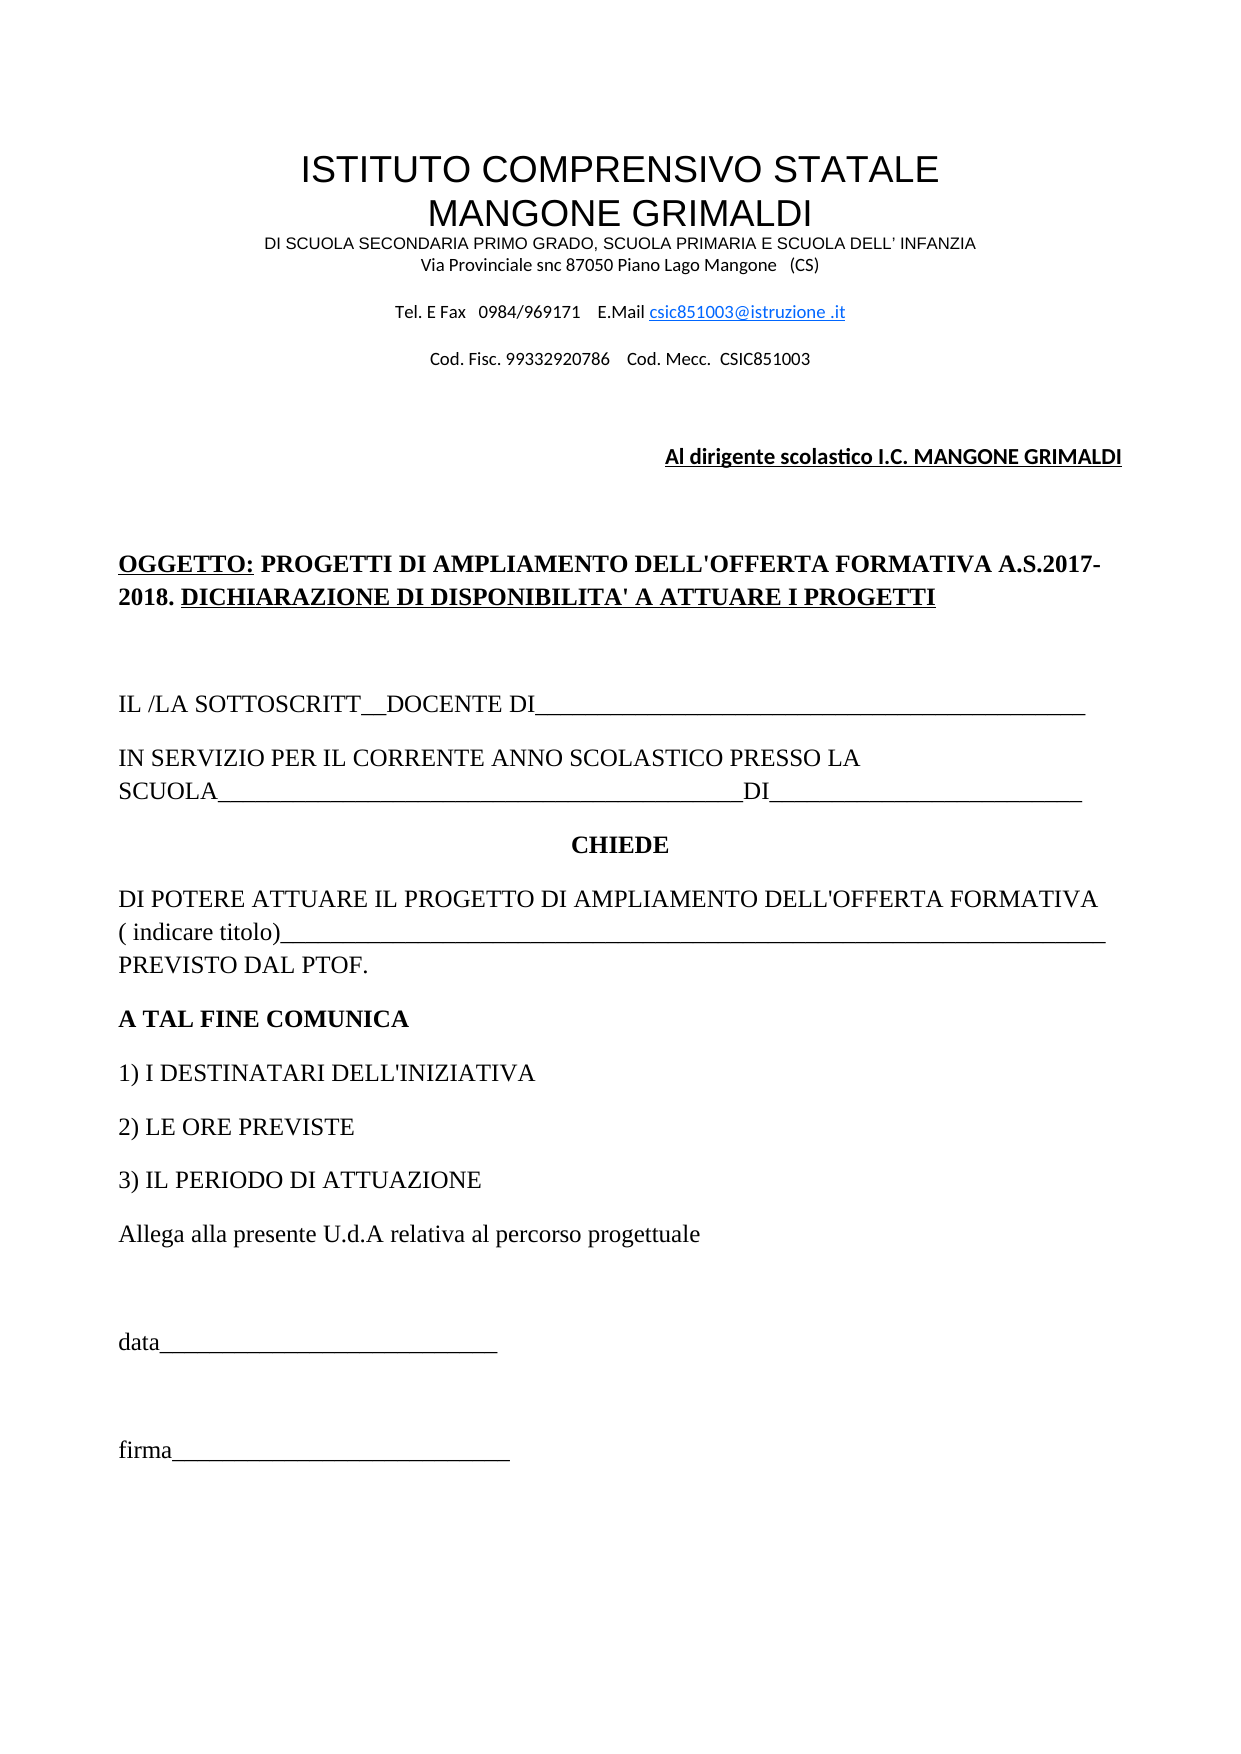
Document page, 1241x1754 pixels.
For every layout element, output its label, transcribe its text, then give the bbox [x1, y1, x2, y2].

text IN SERVIZIO PER IL CORRENTE ANNO SCOLASTICO PRESSO LA SCUOLA__________________________________________DI_________________________ [118, 743, 1122, 805]
text DI POTERE ATTUARE IL PROGETTO DI AMPLIAMENTO DELL'OFFERTA FORMATIVA ( indicare titolo)__________________________________________________________________ PREVISTO DAL PTOF. [118, 884, 1122, 979]
title MANGONE GRIMALDI [118, 191, 1122, 234]
text Tel. E Fax 0984/969171 E.Mail csic851003@istruzione .it [118, 300, 1122, 323]
title DI SCUOLA SECONDARIA PRIMO GRADO, SCUOLA PRIMARIA E SCUOLA DELL’ INFANZIA [118, 234, 1122, 253]
text data___________________________ [118, 1327, 1122, 1356]
text OGGETTO: PROGETTI DI AMPLIAMENTO DELL'OFFERTA FORMATIVA A.S.2017-2018. DICHIARAZIONE DI DISPONIBILITA' A ATTUARE I PROGETTI [118, 549, 1122, 610]
text 3) IL PERIODO DI ATTUAZIONE [118, 1165, 1122, 1194]
text Cod. Fisc. 99332920786 Cod. Mecc. CSIC851003 [118, 347, 1122, 370]
text 1) I DESTINATARI DELL'INIZIATIVA [118, 1058, 1122, 1086]
text firma___________________________ [118, 1435, 1122, 1463]
text A TAL FINE COMUNICA [118, 1004, 1122, 1033]
text CHIEDE [118, 830, 1122, 859]
text Al dirigente scolastico I.C. MANGONE GRIMALDI [118, 442, 1122, 470]
title ISTITUTO COMPRENSIVO STATALE [118, 148, 1122, 191]
text Allega alla presente U.d.A relativa al percorso progettuale [118, 1219, 1122, 1248]
text IL /LA SOTTOSCRITT__DOCENTE DI____________________________________________ [118, 689, 1122, 718]
text Via Provinciale snc 87050 Piano Lago Mangone (CS) [118, 253, 1122, 276]
text 2) LE ORE PREVISTE [118, 1112, 1122, 1140]
